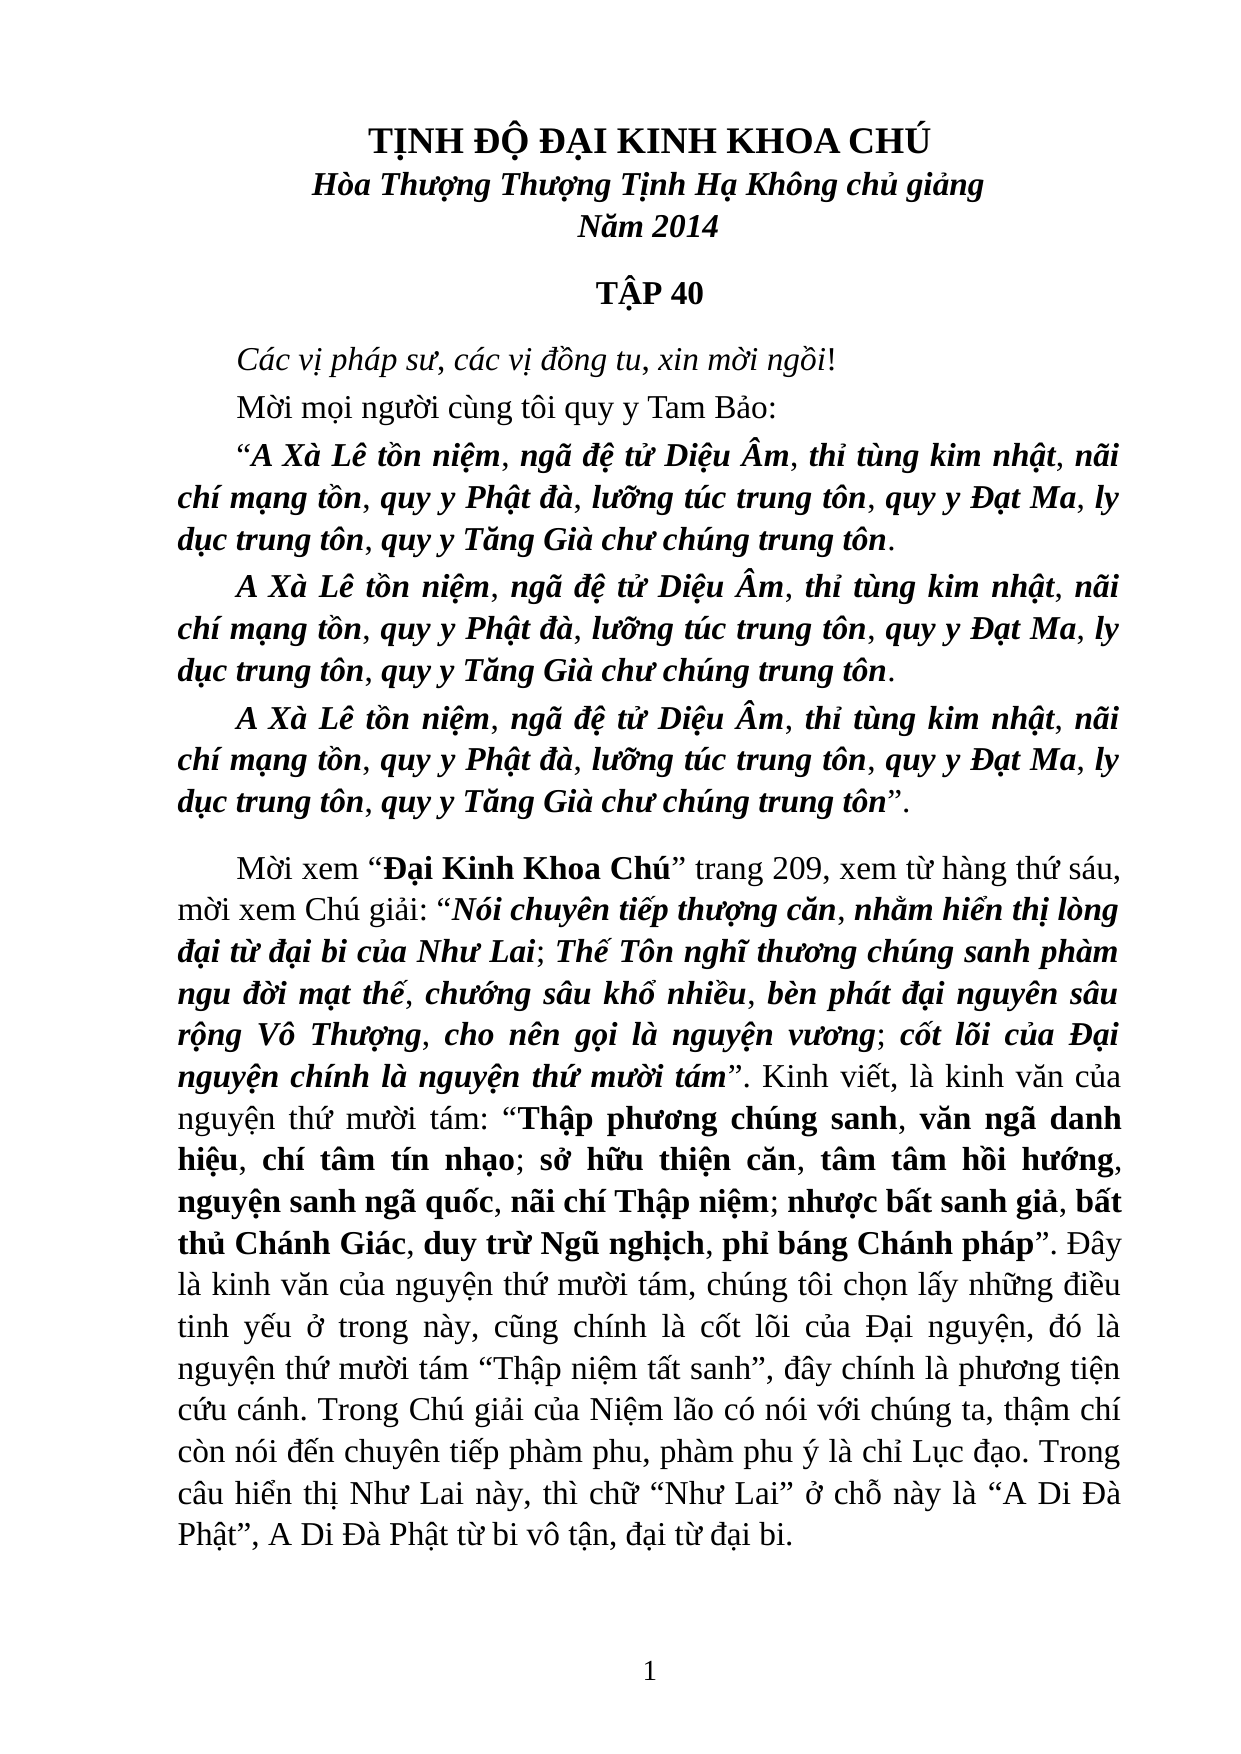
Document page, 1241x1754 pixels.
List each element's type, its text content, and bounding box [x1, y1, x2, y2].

text A Xà Lê tồn niệm, ngã đệ tử Diệu Âm, thỉ tùng kim nhật, nãi chí mạng tồn, quy y Phật đà, lưỡng túc trung tôn, quy y Đạt Ma, ly dục trung tôn, quy y Tăng Già chư chúng trung tôn. [177, 563, 1122, 688]
text “A Xà Lê tồn niệm, ngã đệ tử Diệu Âm, thỉ tùng kim nhật, nãi chí mạng tồn, quy y Phật đà, lưỡng túc trung tôn, quy y Đạt Ma, ly dục trung tôn, quy y Tăng Già chư chúng trung tôn. [177, 432, 1122, 557]
subtitle TẬP 40 [177, 269, 1122, 311]
text Năm 2014 [177, 203, 1122, 244]
text TỊNH ĐỘ ĐẠI KINH KHOA CHÚ [177, 118, 1122, 161]
text Mời mọi người cùng tôi quy y Tam Bảo: [177, 384, 1122, 426]
text Hòa Thượng Thượng Tịnh Hạ Không chủ giảng [177, 161, 1122, 203]
text A Xà Lê tồn niệm, ngã đệ tử Diệu Âm, thỉ tùng kim nhật, nãi chí mạng tồn, quy y Phật đà, lưỡng túc trung tôn, quy y Đạt Ma, ly dục trung tôn, quy y Tăng Già chư chúng trung tôn”. [177, 694, 1122, 819]
text Các vị pháp sư, các vị đồng tu, xin mời ngồi! [177, 336, 1122, 378]
text Mời xem “Đại Kinh Khoa Chú” trang 209, xem từ hàng thứ sáu, mời xem Chú giải: “Nói chuyên tiếp thượng căn, nhằm hiển thị lòng đại từ đại bi của Như Lai; Thế Tôn nghĩ thương chúng sanh phàm ngu đời mạt thế, chướng sâu khổ nhiều, bèn phát đại nguyên sâu rộng Vô Thượng, cho nên gọi là nguyện vương; cốt lõi của Đại nguyện chính là nguyện thứ mười tám”. Kinh viết, là kinh văn của nguyện thứ mười tám: “Thập phương chúng sanh, văn ngã danh hiệu, chí tâm tín nhạo; sở hữu thiện căn, tâm tâm hồi hướng, nguyện sanh ngã quốc, nãi chí Thập niệm; nhược bất sanh giả, bất thủ Chánh Giác, duy trừ Ngũ nghịch, phỉ báng Chánh pháp”. Đây là kinh văn của nguyện thứ mười tám, chúng tôi chọn lấy những điều tinh yếu ở trong này, cũng chính là cốt lõi của Đại nguyện, đó là nguyện thứ mười tám “Thập niệm tất sanh”, đây chính là phương tiện cứu cánh. Trong Chú giải của Niệm lão có nói với chúng ta, thậm chí còn nói đến chuyên tiếp phàm phu, phàm phu ý là chỉ Lục đạo. Trong câu hiển thị Như Lai này, thì chữ “Như Lai” ở chỗ này là “A Di Đà Phật”, A Di Đà Phật từ bi vô tận, đại từ đại bi. [177, 844, 1122, 1553]
